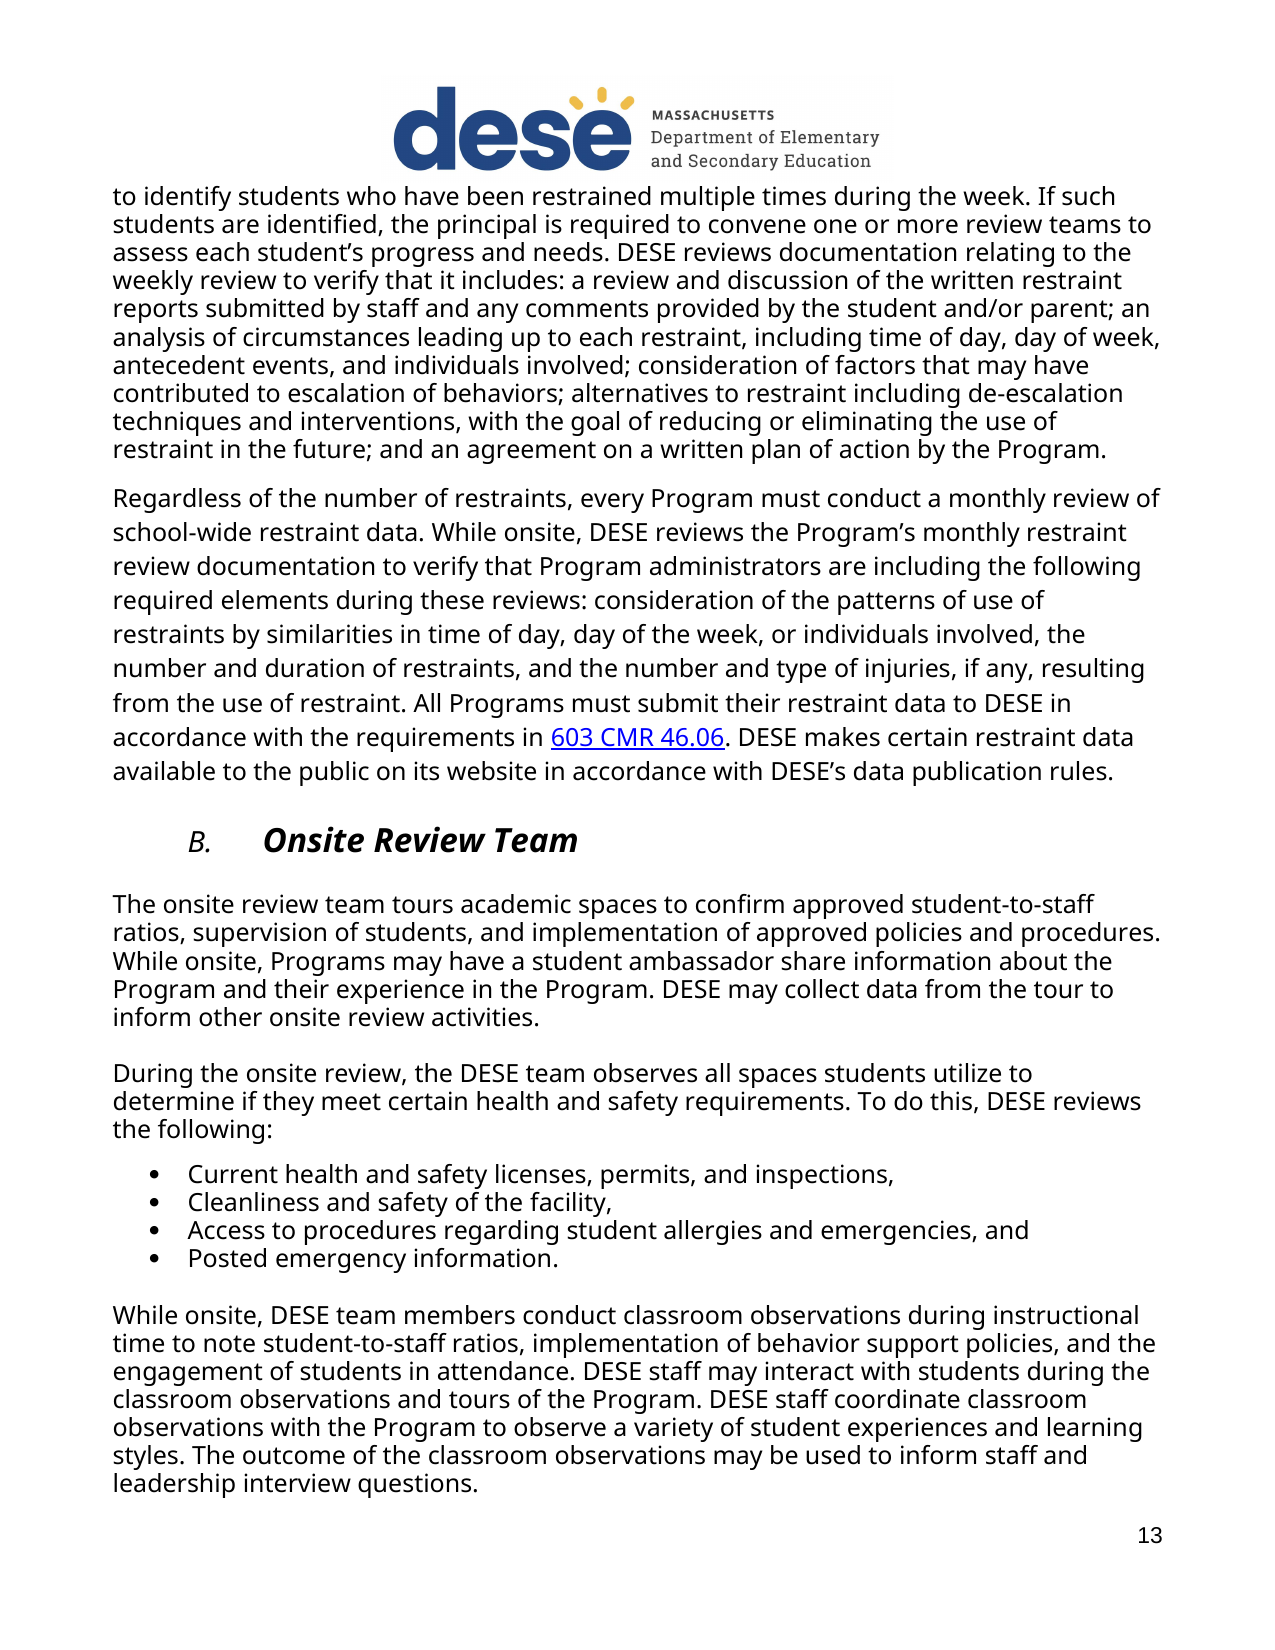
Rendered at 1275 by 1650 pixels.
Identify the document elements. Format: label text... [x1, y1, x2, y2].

subtitle Onsite Review Team [187, 817, 1162, 862]
text During the onsite review, the DESE team observes all spaces students utilize to determine if they meet certain health and safety requirements. To do this, DESE reviews the following: [112, 1060, 1162, 1144]
text Regardless of the number of restraints, every Program must conduct a monthly review of school-wide restraint data. While onsite, DESE reviews the Program’s monthly restraint review documentation to verify that Program administrators are including the following required elements during these reviews: consideration of the patterns of use of restraints by similarities in time of day, day of the week, or individuals involved, the number and duration of restraints, and the number and type of injuries, if any, resulting from the use of restraint. All Programs must submit their restraint data to DESE in accordance with the requirements in 603 CMR 46.06. DESE makes certain restraint data available to the public on its website in accordance with DESE’s data publication rules. [112, 481, 1162, 787]
list Posted emergency information. [150, 1245, 1162, 1273]
text The onsite review team tours academic spaces to confirm approved student-to-staff ratios, supervision of students, and implementation of approved policies and procedures. While onsite, Programs may have a student ambassador share information about the Program and their experience in the Program. DESE may collect data from the tour to inform other onsite review activities. [112, 891, 1162, 1032]
list Access to procedures regarding student allergies and emergencies, and [150, 1217, 1162, 1245]
list Cleanliness and safety of the facility, [150, 1189, 1162, 1217]
list Current health and safety licenses, permits, and inspections, [150, 1161, 1162, 1189]
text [112, 183, 1162, 464]
text While onsite, DESE team members conduct classroom observations during instructional time to note student-to-staff ratios, implementation of behavior support policies, and the engagement of students in attendance. DESE staff may interact with students during the classroom observations and tours of the Program. DESE staff coordinate classroom observations with the Program to observe a variety of student experiences and learning styles. The outcome of the classroom observations may be used to inform staff and leadership interview questions. [112, 1302, 1162, 1498]
